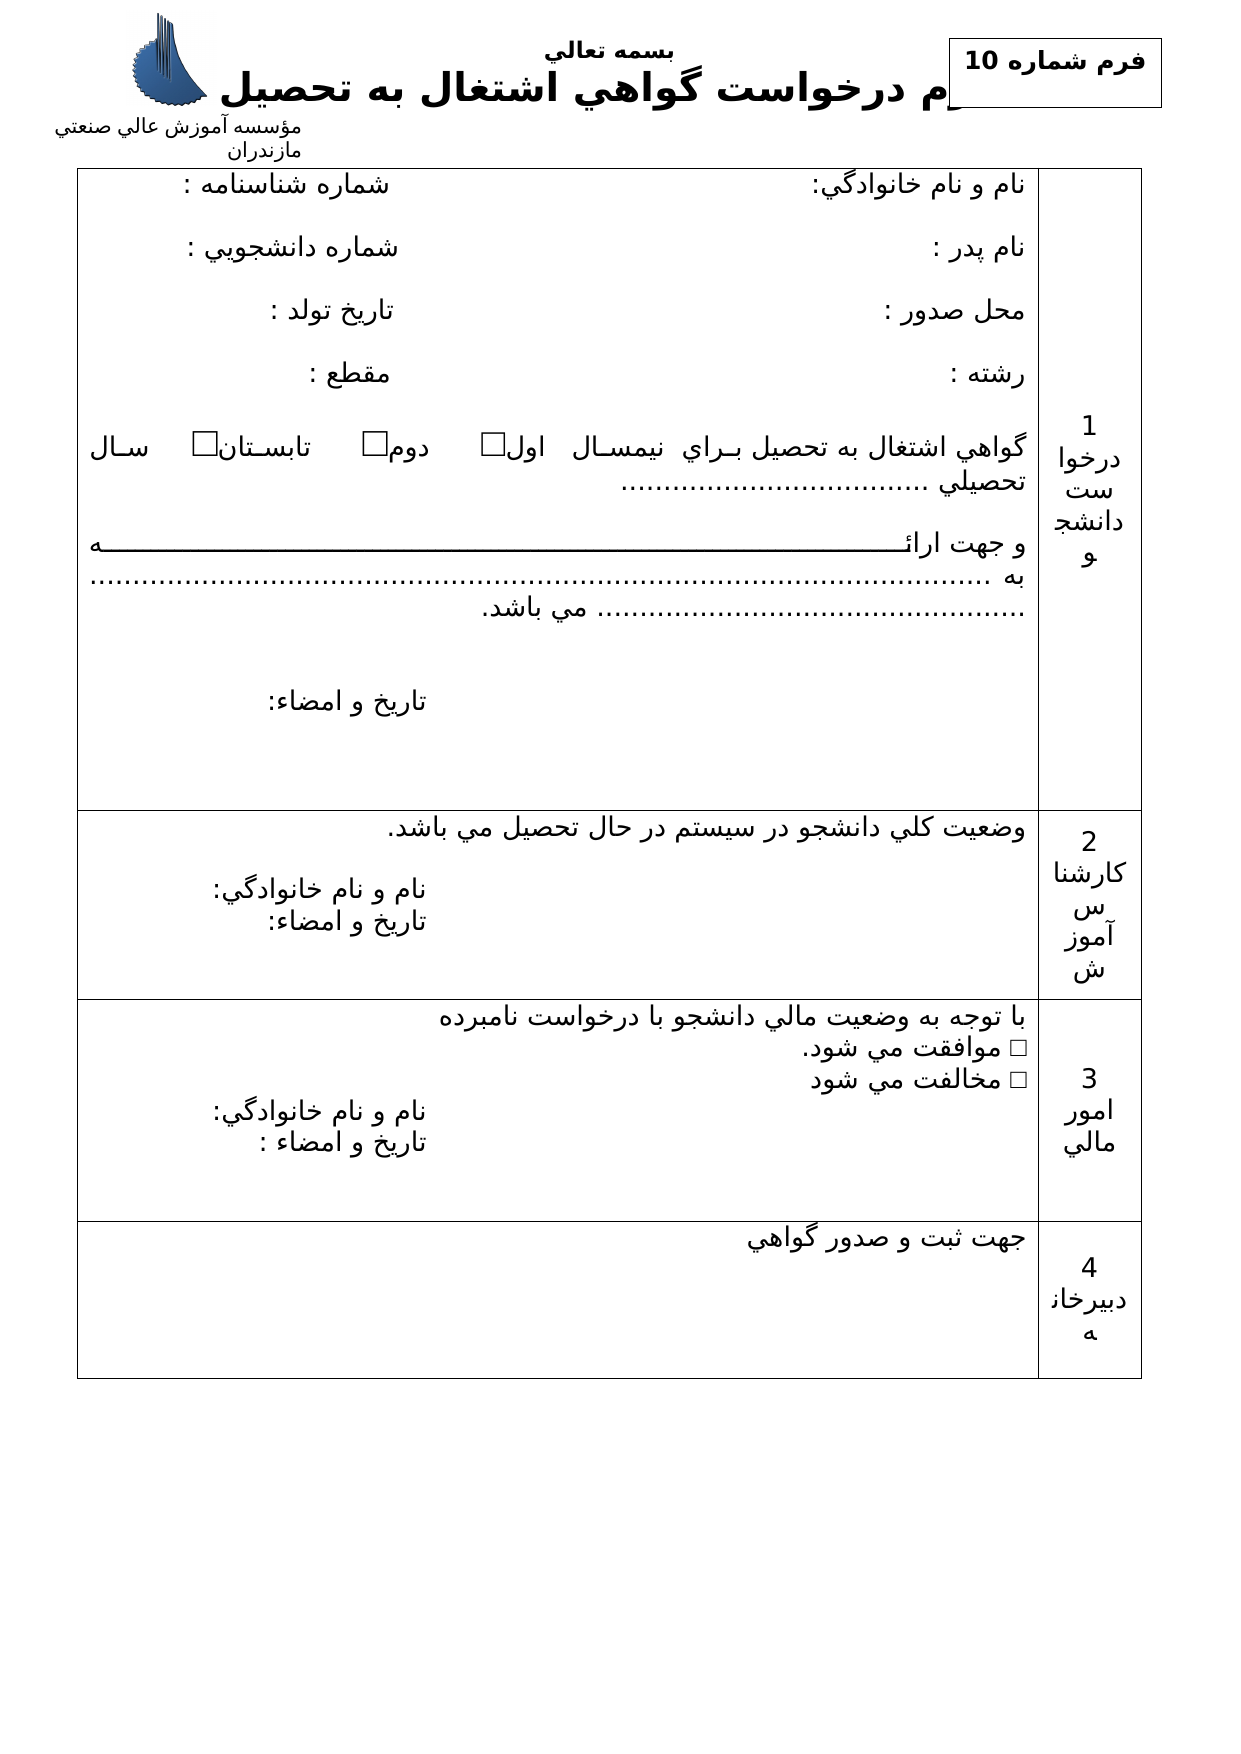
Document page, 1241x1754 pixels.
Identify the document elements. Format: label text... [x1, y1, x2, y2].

text بسمه تعالي [56, 37, 1162, 64]
table_cell وضعيت كلي دانشجو در سيستم در حال تحصيل مي باشد. نام و نام خانوادگي: تاريخ و امضاء: [78, 811, 1038, 999]
table_cell جهت ثبت و صدور گواهي [78, 1222, 1038, 1378]
table_cell 3 امور مالي [1039, 1000, 1141, 1221]
table_header نام و نام خانوادگي: شماره شناسنامه : نام پدر : شماره دانشجويي : محل صدور : تاريخ تولد : رشته : مقطع : گواهي اشتغال به تحصيل براي نيمسال اول□ دوم□ تابستان□ سال تحصيلي .................................... و جهت ارائه به ........................................................................................................................................................... مي باشد. تاريخ و امضاء: [78, 169, 1038, 810]
picture [126, 10, 217, 37]
text فرم درخواست گواهي اشتغال به تحصيل [56, 64, 949, 110]
table_cell 2 كارشناس آموزش [1039, 811, 1141, 999]
table_cell با توجه به وضعيت مالي دانشجو با درخواست نامبرده □ موافقت مي شود. □ مخالفت مي شود نام و نام خانوادگي: تاريخ و امضاء : [78, 1000, 1038, 1221]
table_header 1 درخواست دانشجو [1039, 169, 1141, 810]
table_cell 4 دبيرخانه [1039, 1222, 1141, 1378]
